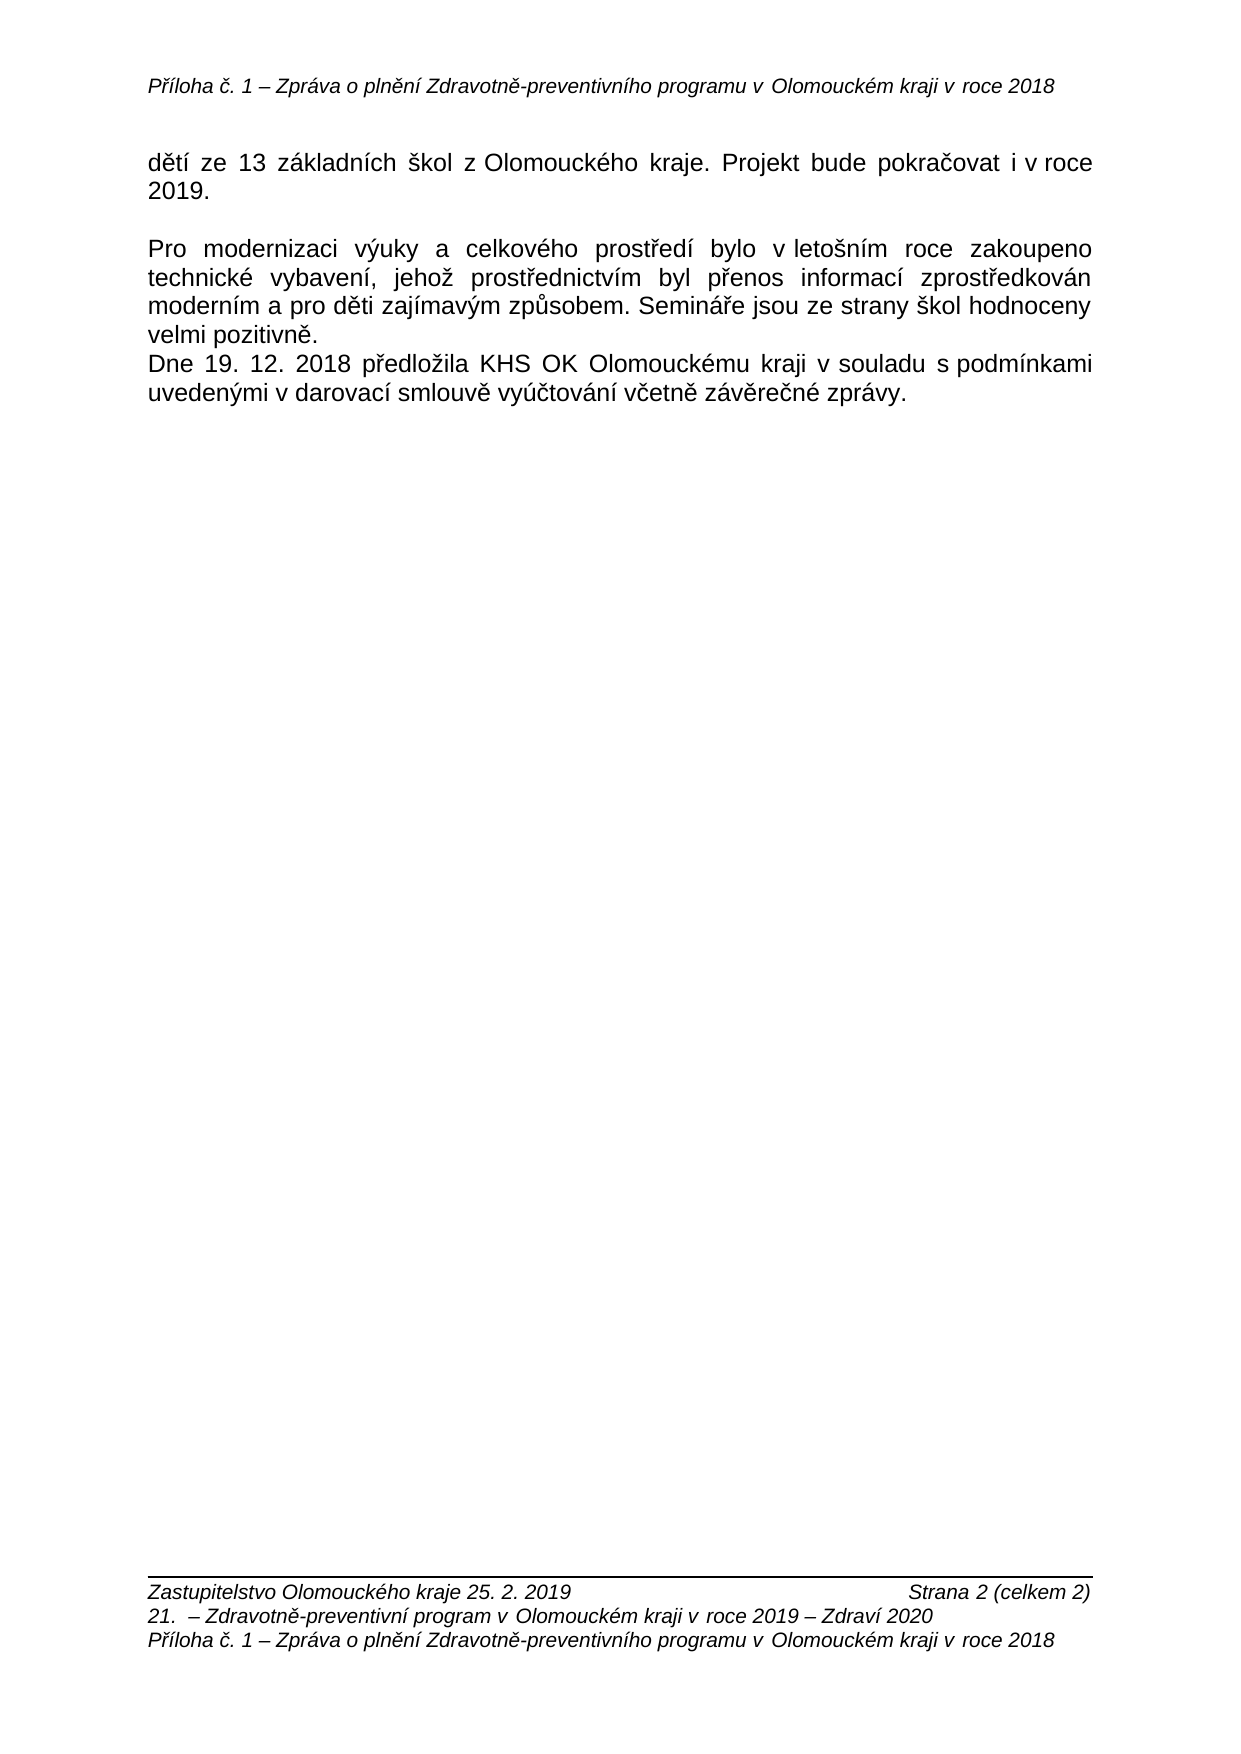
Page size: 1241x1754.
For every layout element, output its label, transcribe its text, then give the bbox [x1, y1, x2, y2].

text Dne 19. 12. 2018 předložila KHS OK Olomouckému kraji v souladu s podmínkami uvedenými v darovací smlouvě vyúčtování včetně závěrečné zprávy. [148, 349, 1093, 406]
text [148, 148, 1093, 205]
text Pro modernizaci výuky a celkového prostředí bylo v letošním roce zakoupeno technické vybavení, jehož prostřednictvím byl přenos informací zprostředkován moderním a pro děti zajímavým způsobem. Semináře jsou ze strany škol hodnoceny velmi pozitivně. [148, 234, 1093, 349]
